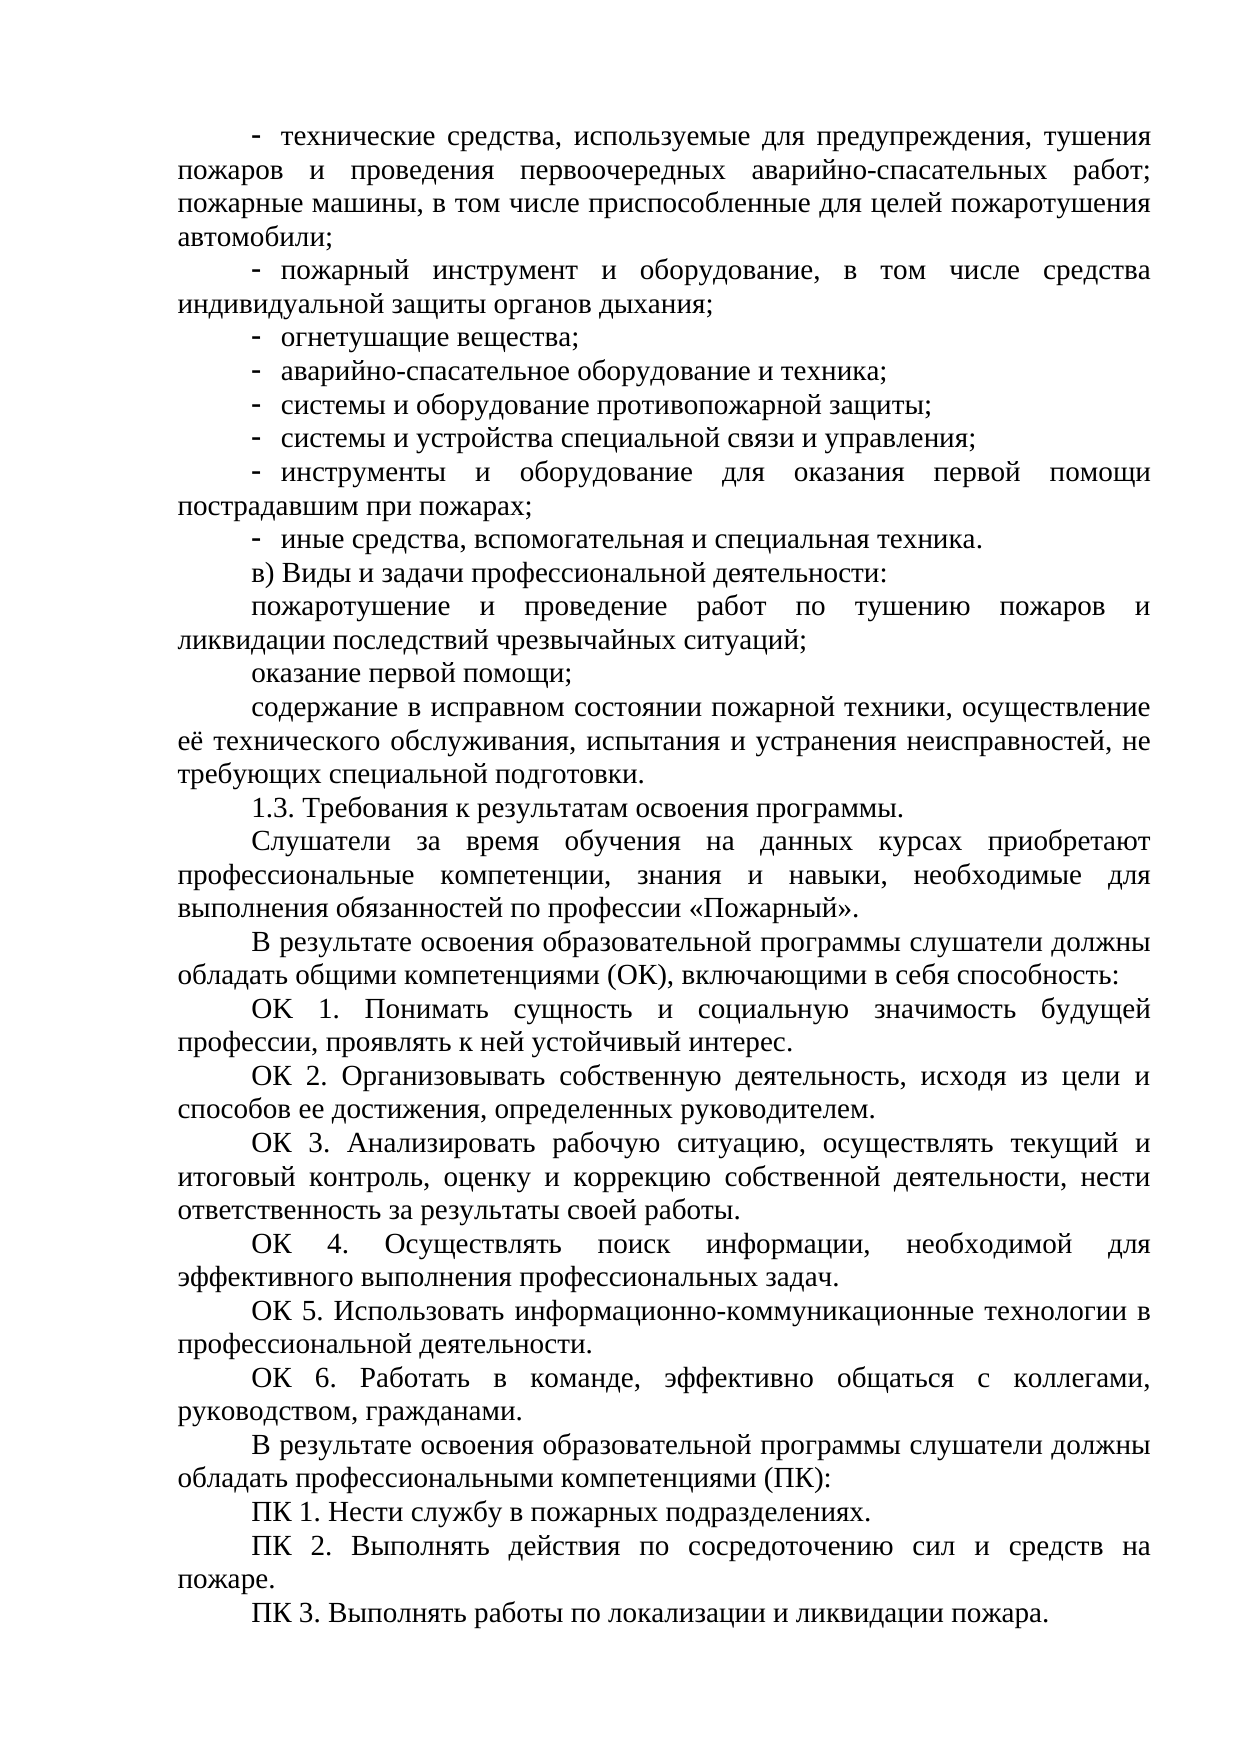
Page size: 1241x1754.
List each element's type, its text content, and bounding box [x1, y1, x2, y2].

text ОК 6. Работать в команде, эффективно общаться с коллегами, руководством, гражданами. [177, 1360, 1152, 1427]
text в) Виды и задачи профессиональной деятельности: [177, 555, 1152, 588]
list системы и устройства специальной связи и управления; [177, 421, 1152, 454]
text ПК 3. Выполнять работы по локализации и ликвидации пожара. [177, 1595, 1152, 1628]
text ОК 4. Осуществлять поиск информации, необходимой для эффективного выполнения профессиональных задач. [177, 1226, 1152, 1293]
text В результате освоения образовательной программы слушатели должны обладать общими компетенциями (ОК), включающими в себя способность: [177, 924, 1152, 991]
text В результате освоения образовательной программы слушатели должны обладать профессиональными компетенциями (ПК): [177, 1427, 1152, 1494]
text содержание в исправном состоянии пожарной техники, осуществление её технического обслуживания, испытания и устранения неисправностей, не требующих специальной подготовки. [177, 689, 1152, 790]
text ПК 2. Выполнять действия по сосредоточению сил и средств на пожаре. [177, 1528, 1152, 1595]
list системы и оборудование противопожарной защиты; [177, 387, 1152, 421]
text Слушатели за время обучения на данных курсах приобретают профессиональные компетенции, знания и навыки, необходимые для выполнения обязанностей по профессии «Пожарный». [177, 823, 1152, 924]
list аварийно-спасательное оборудование и техника; [177, 353, 1152, 387]
list иные средства, вспомогательная и специальная техника. [177, 521, 1152, 555]
list инструменты и оборудование для оказания первой помощи пострадавшим при пожарах; [177, 454, 1152, 521]
list огнетушащие вещества; [177, 319, 1152, 353]
list технические средства, используемые для предупреждения, тушения пожаров и проведения первоочередных аварийно-спасательных работ; пожарные машины, в том числе приспособленные для целей пожаротушения автомобили; [177, 118, 1152, 252]
text ОК 3. Анализировать рабочую ситуацию, осуществлять текущий и итоговый контроль, оценку и коррекцию собственной деятельности, нести ответственность за результаты своей работы. [177, 1125, 1152, 1226]
text ОК 5. Использовать информационно-коммуникационные технологии в профессиональной деятельности. [177, 1293, 1152, 1360]
text 1.3. Требования к результатам освоения программы. [177, 790, 1152, 823]
text OK 1. Понимать сущность и социальную значимость будущей профессии, проявлять к ней устойчивый интерес. [177, 991, 1152, 1058]
list пожарный инструмент и оборудование, в том числе средства индивидуальной защиты органов дыхания; [177, 252, 1152, 319]
text пожаротушение и проведение работ по тушению пожаров и ликвидации последствий чрезвычайных ситуаций; [177, 588, 1152, 656]
text ПК 1. Нести службу в пожарных подразделениях. [177, 1494, 1152, 1528]
text ОК 2. Организовывать собственную деятельность, исходя из цели и способов ее достижения, определенных руководителем. [177, 1058, 1152, 1125]
text оказание первой помощи; [177, 656, 1152, 689]
